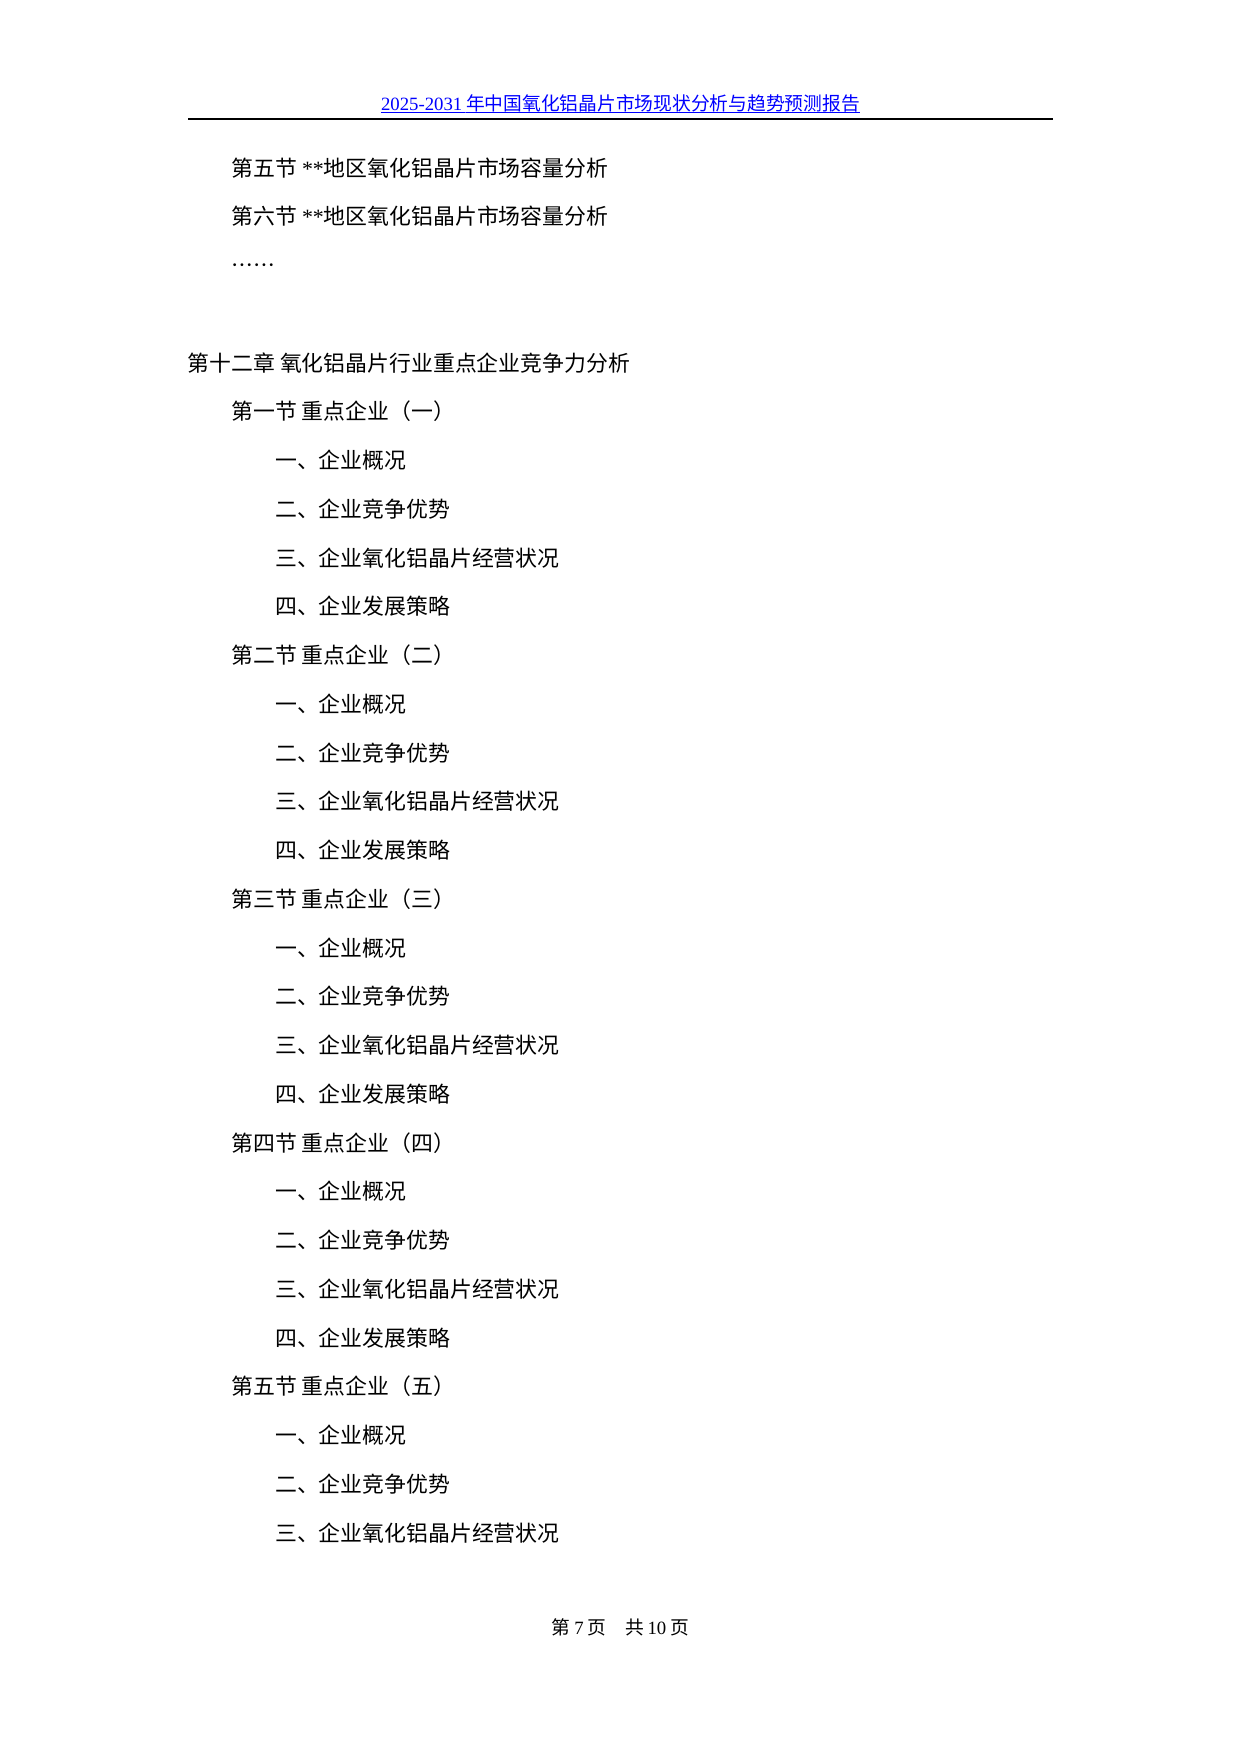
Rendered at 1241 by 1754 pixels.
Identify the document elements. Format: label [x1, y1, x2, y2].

text [187, 150, 1053, 1548]
